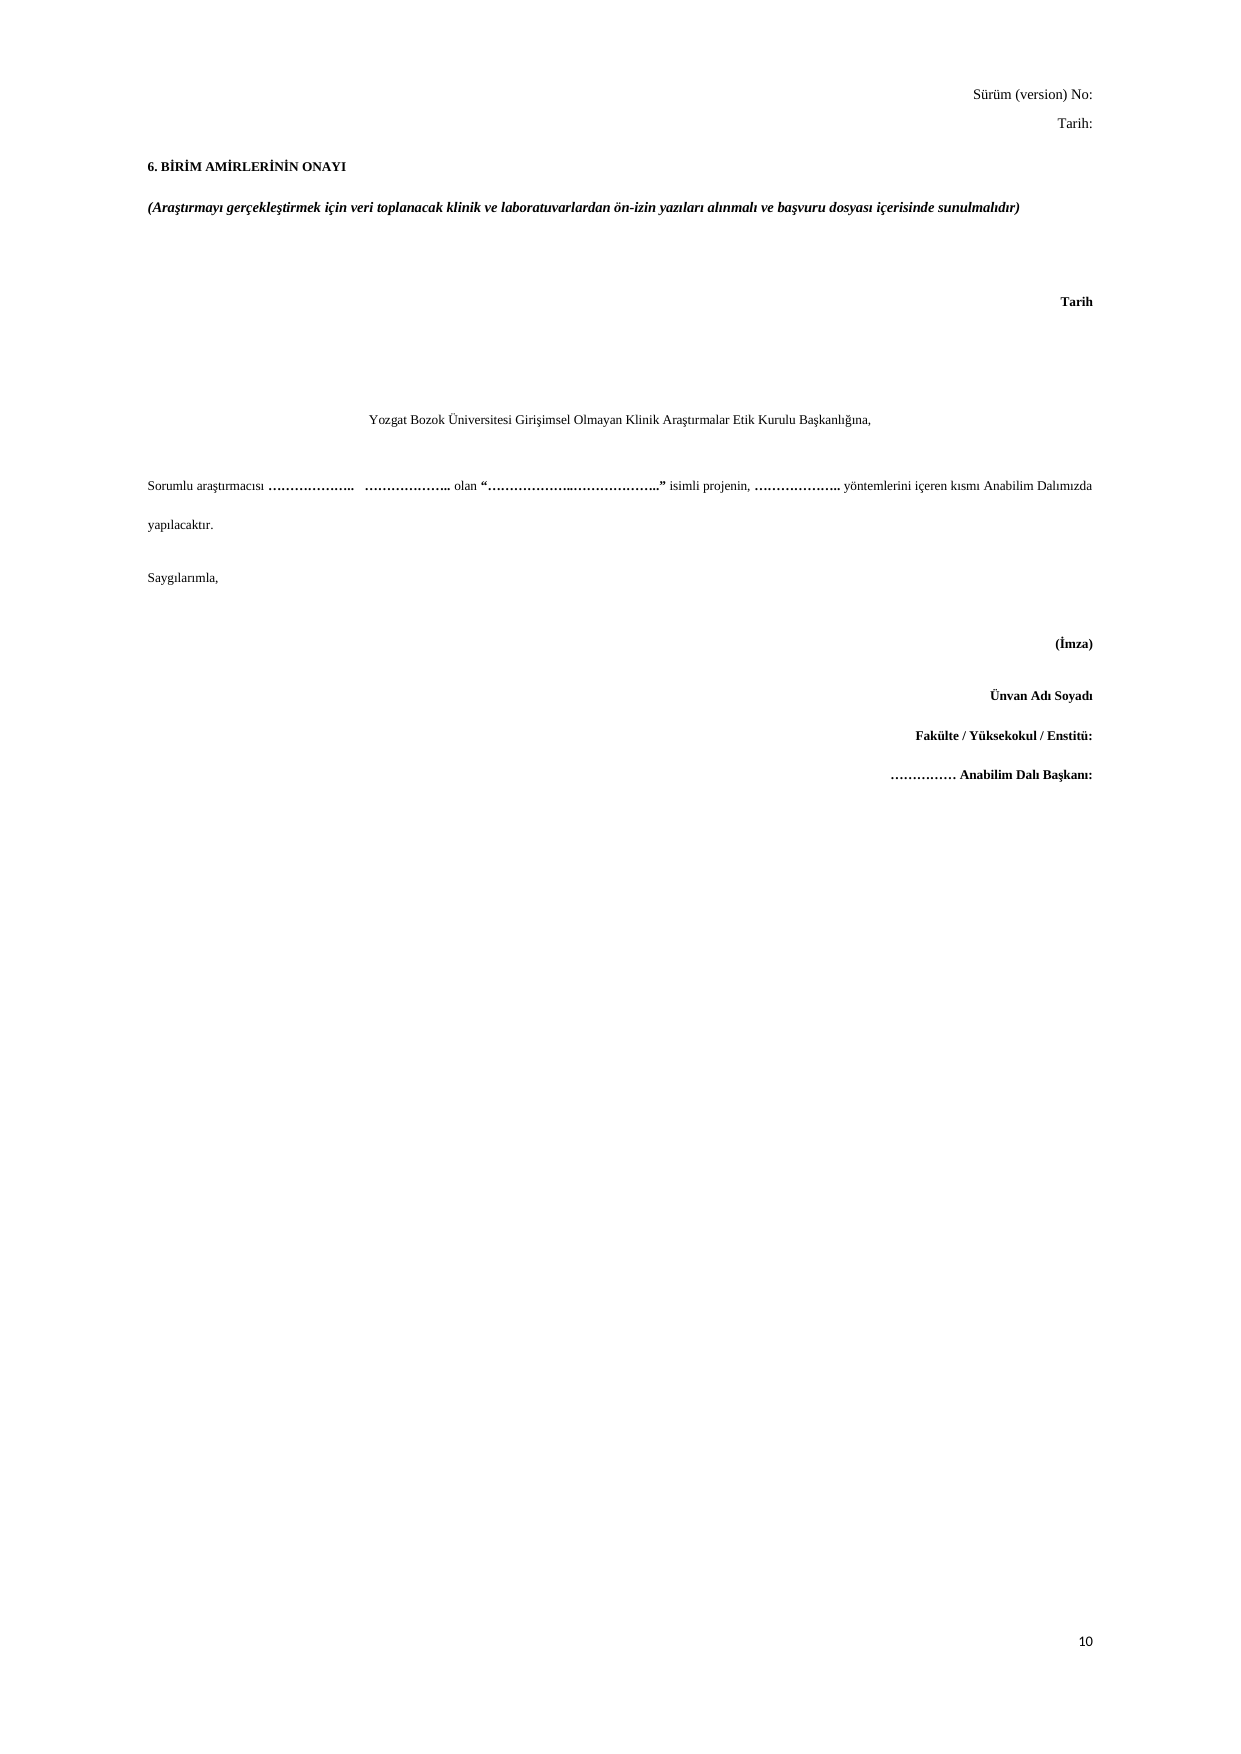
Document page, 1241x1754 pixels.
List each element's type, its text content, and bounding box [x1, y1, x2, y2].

text Saygılarımla, [147, 559, 1093, 585]
text Tarih [147, 283, 1093, 309]
text (İmza) [147, 624, 1093, 651]
text …………… Anabilim Dalı Başkanı: [147, 756, 1093, 782]
text Yozgat Bozok Üniversitesi Girişimsel Olmayan Klinik Araştırmalar Etik Kurulu Başkanlığına, [147, 401, 1093, 427]
text 6. BİRİM AMİRLERİNİN ONAYI [147, 148, 1093, 174]
text Ünvan Adı Soyadı [147, 677, 1093, 703]
text Fakülte / Yüksekokul / Enstitü: [147, 717, 1093, 743]
text Sorumlu araştırmacısı ……………….. ……………….. olan “………………..………………..” isimli projenin, ……………….. yöntemlerini içeren kısmı Anabilim Dalımızda yapılacaktır. [147, 467, 1093, 533]
text (Araştırmayı gerçekleştirmek için veri toplanacak klinik ve laboratuvarlardan ön-izin yazıları alınmalı ve başvuru dosyası içerisinde sunulmalıdır) [147, 187, 1093, 216]
